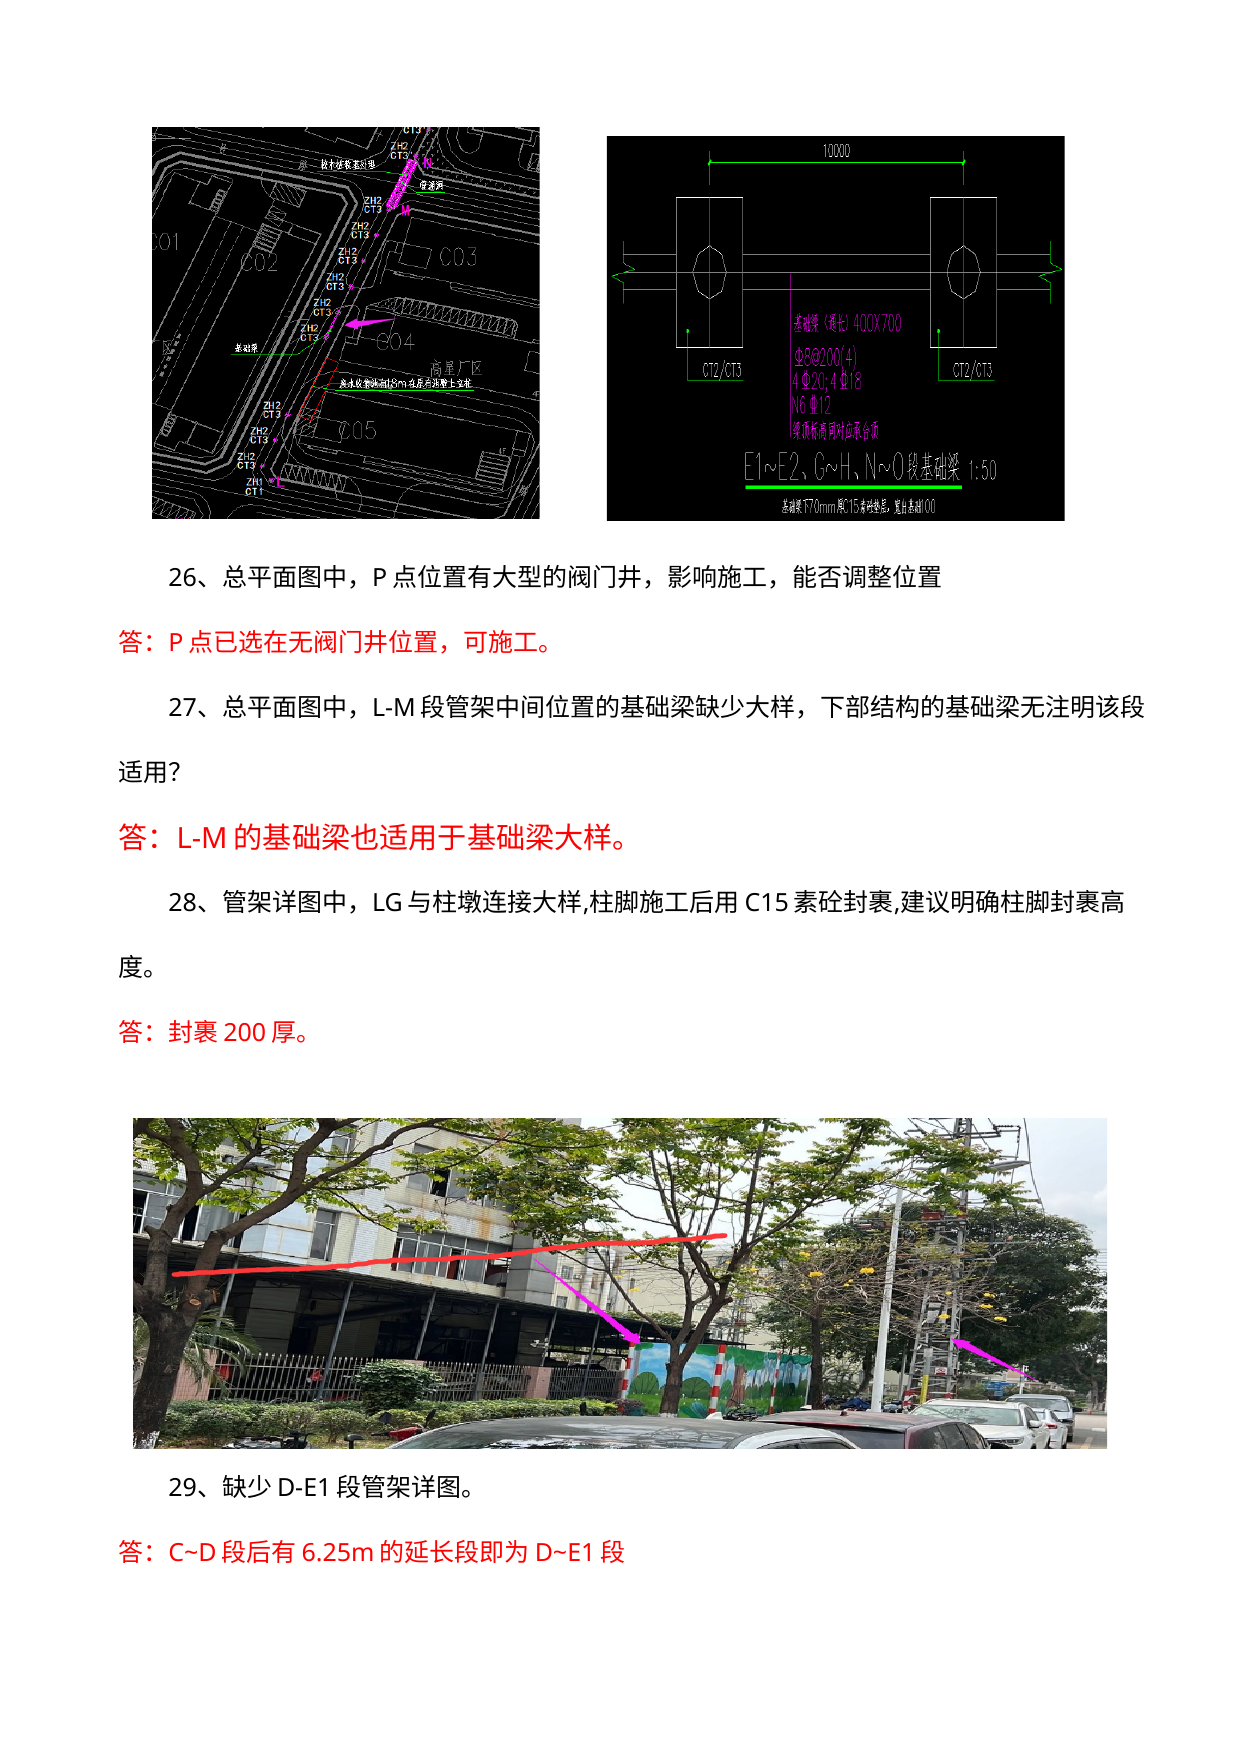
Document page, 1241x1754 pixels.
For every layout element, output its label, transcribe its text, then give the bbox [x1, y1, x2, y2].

picture [152, 127, 540, 519]
list 管架详图中，LG与柱墩连接大样,柱脚施工后用C15素砼封裹,建议明确柱脚封裹高度。 [118, 868, 1152, 998]
list 答：P点已选在无阀门井位置，可施工。 [118, 608, 1152, 673]
list 答：封裹200厚。 [118, 998, 1152, 1063]
list 答：C~D段后有6.25m的延长段即为D~E1段 [118, 1518, 1152, 1583]
picture [606, 136, 1065, 521]
list 答：L-M的基础梁也适用于基础梁大样。 [118, 803, 1152, 868]
list 总平面图中，L-M段管架中间位置的基础梁缺少大样，下部结构的基础梁无注明该段适用？ [118, 673, 1152, 803]
picture [133, 1118, 1108, 1449]
